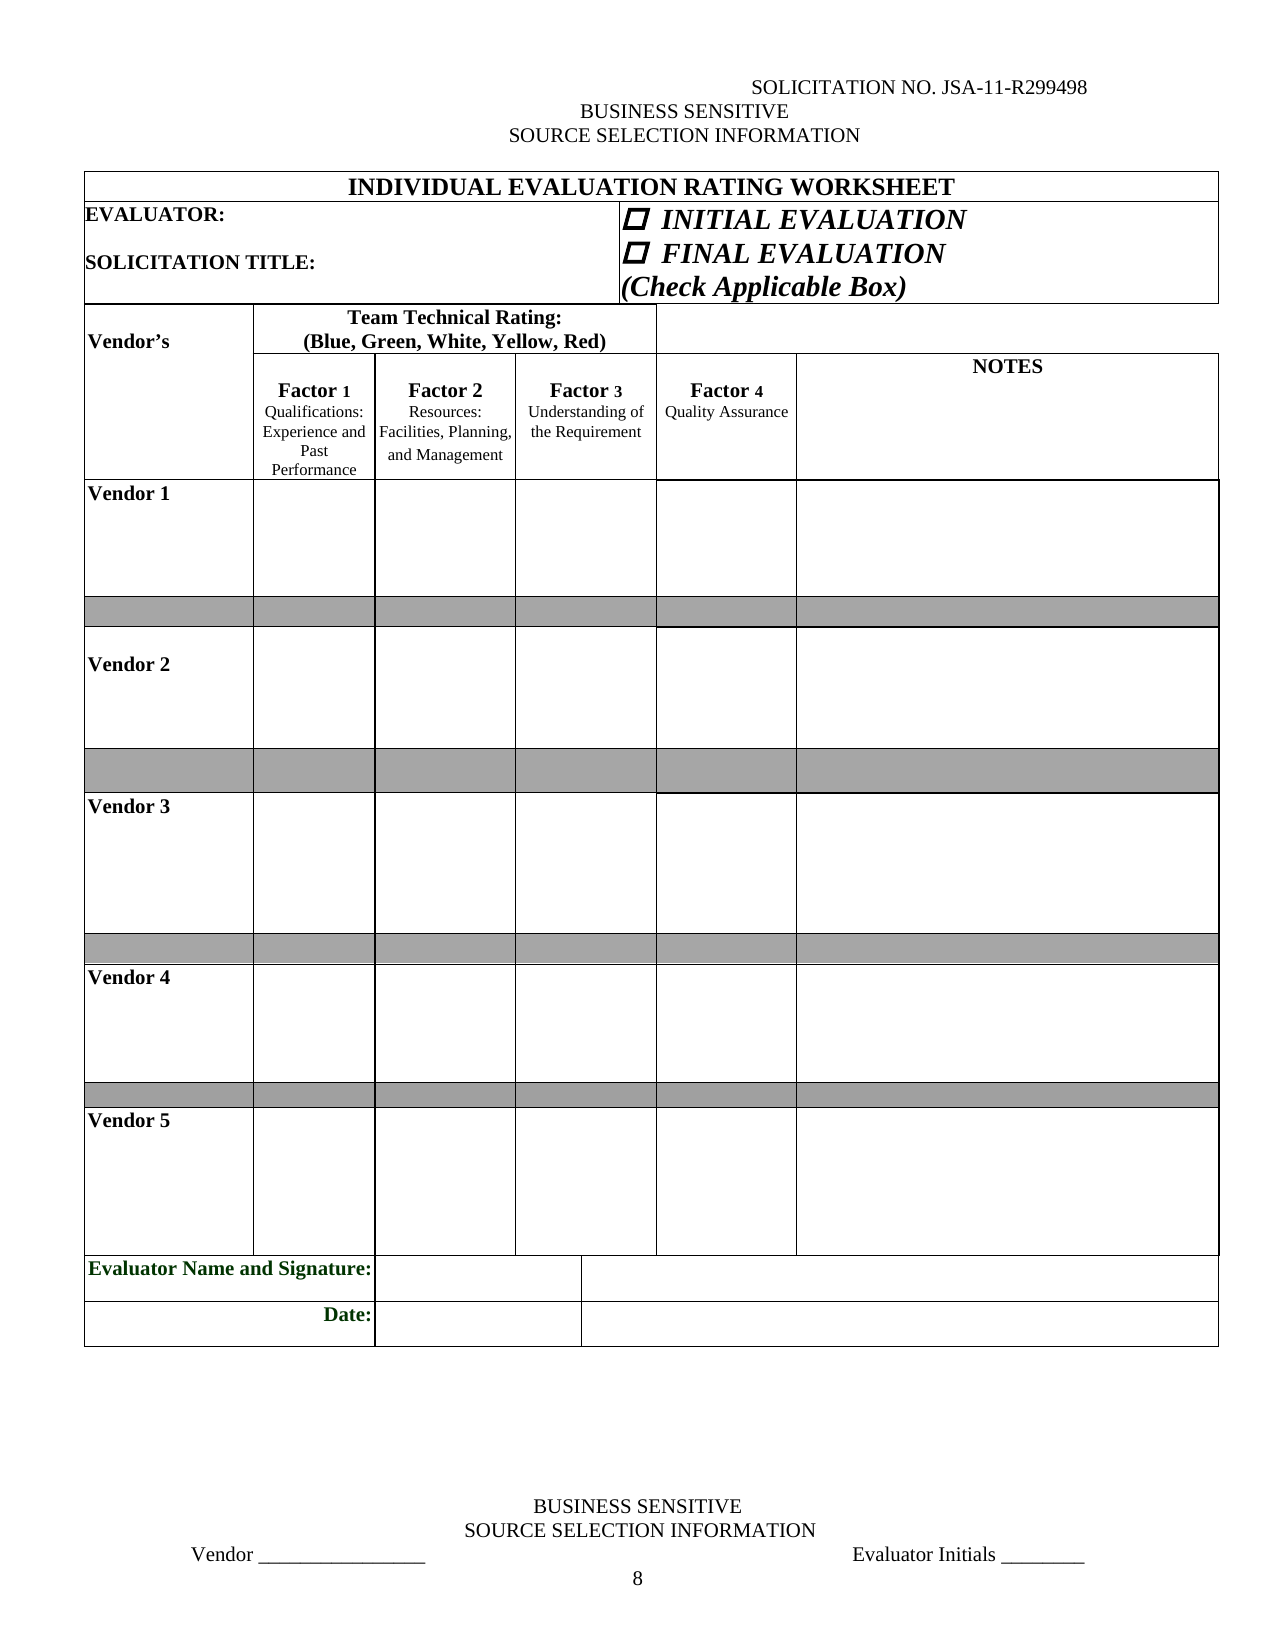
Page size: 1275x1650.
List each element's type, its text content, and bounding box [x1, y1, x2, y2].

table_cell [85, 749, 253, 792]
table_cell [797, 597, 1218, 626]
table_cell [516, 965, 656, 1082]
table_cell [657, 481, 796, 596]
table_cell [516, 793, 656, 933]
table_cell NOTES [797, 354, 1218, 479]
table_cell [797, 794, 1218, 933]
table_cell [376, 480, 515, 596]
table_header Team Technical Rating: (Blue, Green, White, Yellow, Red) [254, 305, 656, 353]
table_cell [657, 934, 796, 963]
table_cell [376, 1083, 515, 1107]
table_cell [657, 794, 796, 933]
table_cell [254, 597, 374, 626]
table_cell [376, 597, 515, 626]
table_cell [85, 934, 253, 963]
table_cell [376, 793, 515, 933]
table_cell [376, 965, 515, 1082]
table_cell [376, 1256, 581, 1301]
table_cell [376, 1108, 515, 1255]
table_cell [797, 481, 1218, 596]
table_cell [797, 1108, 1218, 1255]
table_cell [516, 749, 656, 792]
table_cell Evaluator Name and Signature: [85, 1256, 374, 1301]
table_cell [376, 627, 515, 748]
table_cell Factor 4 Quality Assurance [657, 354, 796, 479]
table_cell [797, 628, 1218, 748]
table_cell [657, 628, 796, 748]
table_cell [376, 749, 515, 792]
table_cell Factor 2 Resources: Facilities, Planning, and Management [376, 354, 515, 479]
table_cell [85, 1083, 253, 1107]
table_cell [254, 1108, 374, 1255]
table_cell Vendor 3 [85, 793, 253, 933]
table_cell Vendor 5 [85, 1108, 253, 1255]
table_cell [657, 965, 796, 1082]
table_cell [797, 965, 1218, 1082]
table_cell Factor 3 Understanding of the Requirement [516, 354, 656, 479]
table_cell [376, 934, 515, 963]
table_cell [797, 1083, 1218, 1107]
table_cell [254, 749, 374, 792]
table_cell [797, 934, 1218, 963]
table_cell [657, 1108, 796, 1255]
table_header Vendor’s [85, 305, 253, 479]
table_cell [254, 965, 374, 1082]
table_cell [516, 1083, 656, 1107]
table_cell [657, 1083, 796, 1107]
table_cell Vendor 4 [85, 965, 253, 1082]
table_cell [797, 749, 1218, 792]
table_cell [516, 627, 656, 748]
table_cell [516, 1108, 656, 1255]
table_cell Date: [85, 1302, 374, 1346]
table_cell [516, 480, 656, 596]
table_cell [516, 934, 656, 963]
table_cell [254, 627, 374, 748]
table_cell EVALUATOR: SOLICITATION TITLE: [85, 202, 619, 303]
table_cell [376, 1302, 581, 1346]
table_cell [254, 793, 374, 933]
table_cell [254, 934, 374, 963]
table_cell [254, 1083, 374, 1107]
table_header INDIVIDUAL EVALUATION RATING WORKSHEET [85, 172, 1218, 201]
table_cell [657, 749, 796, 792]
table_cell [516, 597, 656, 626]
table_cell [657, 597, 796, 626]
table_cell [582, 1302, 1218, 1346]
table_cell Vendor 1 [85, 480, 253, 596]
table_cell [254, 480, 374, 596]
table_cell INITIAL EVALUATION FINAL EVALUATION (Check Applicable Box) [620, 202, 1218, 303]
table_cell [85, 597, 253, 626]
table_cell Factor 1 Qualifications: Experience and Past Performance [254, 354, 374, 479]
table_cell [582, 1256, 1218, 1301]
table_cell Vendor 2 [85, 627, 253, 748]
